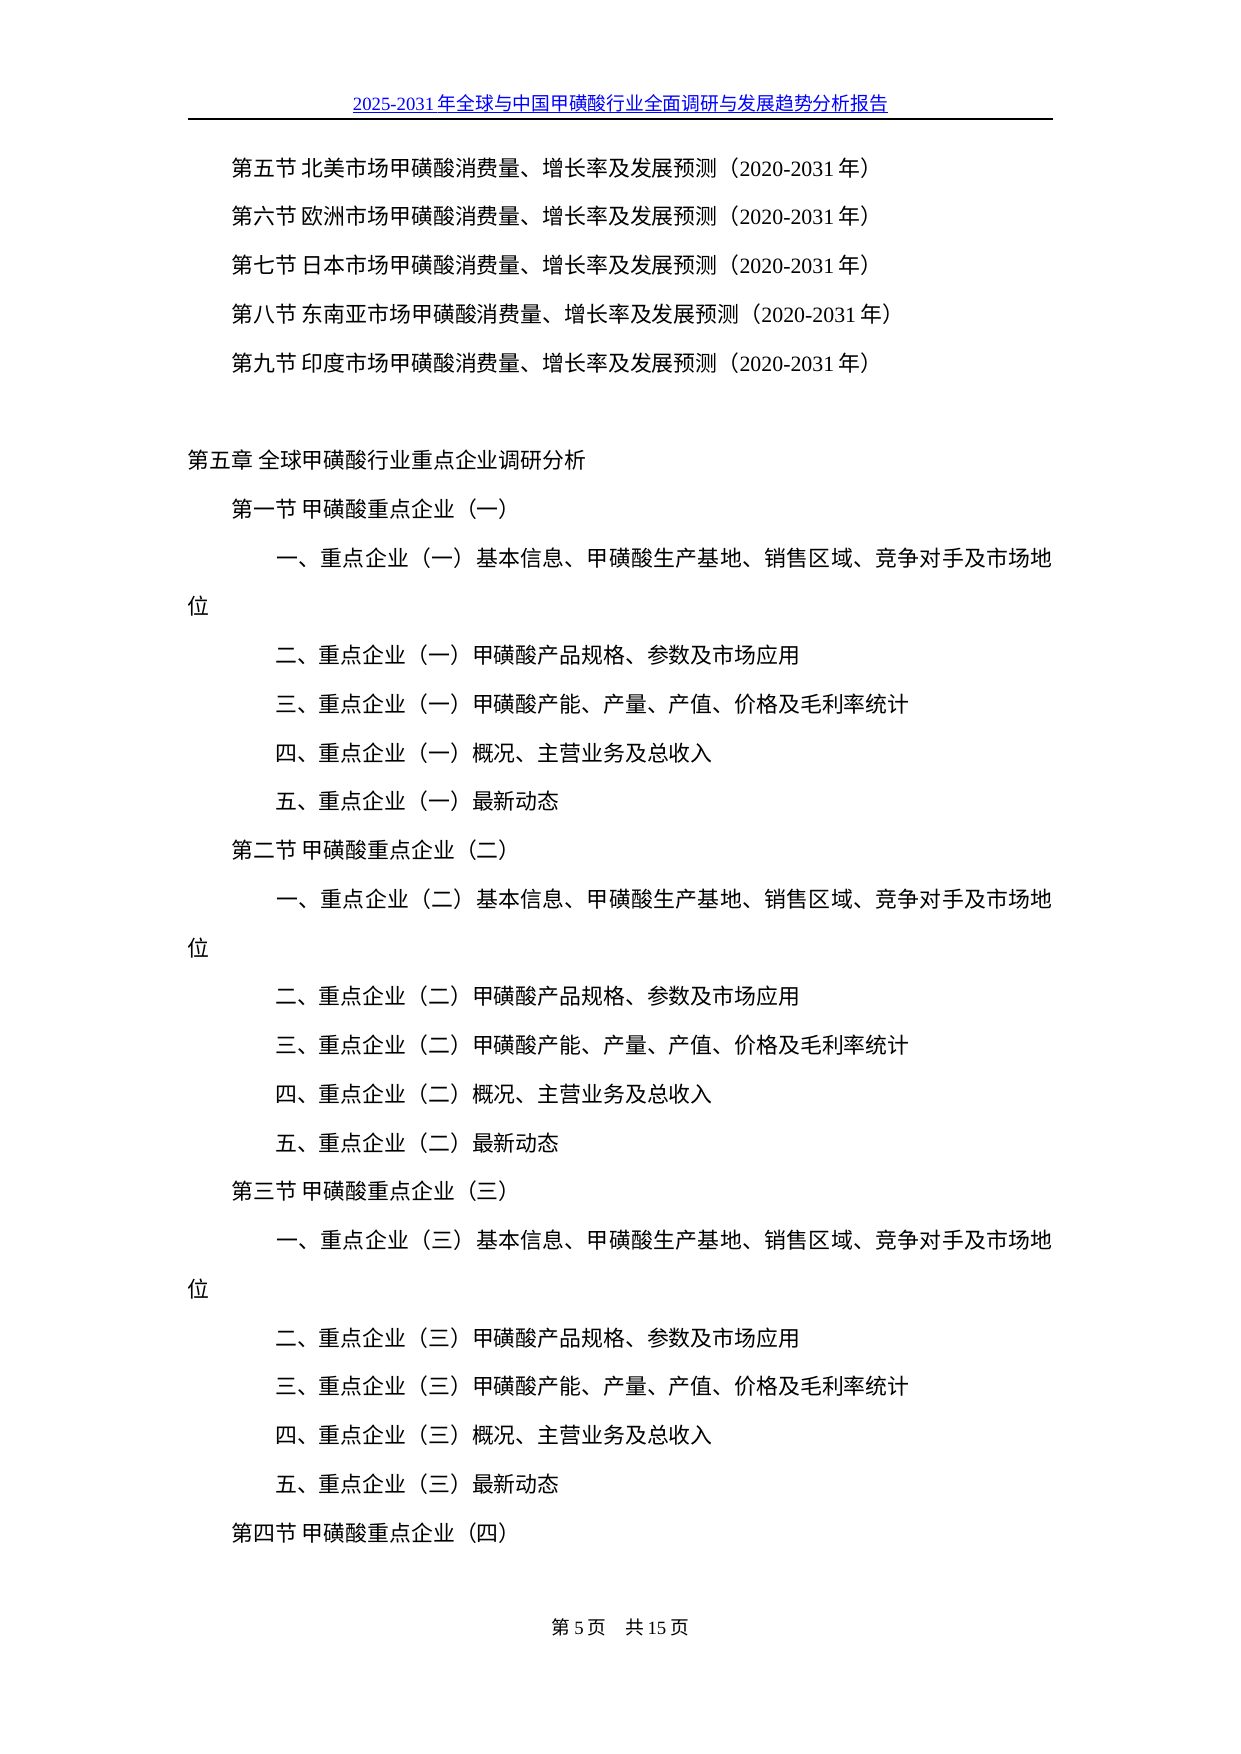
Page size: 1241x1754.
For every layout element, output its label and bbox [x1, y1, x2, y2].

text [187, 150, 1053, 1548]
